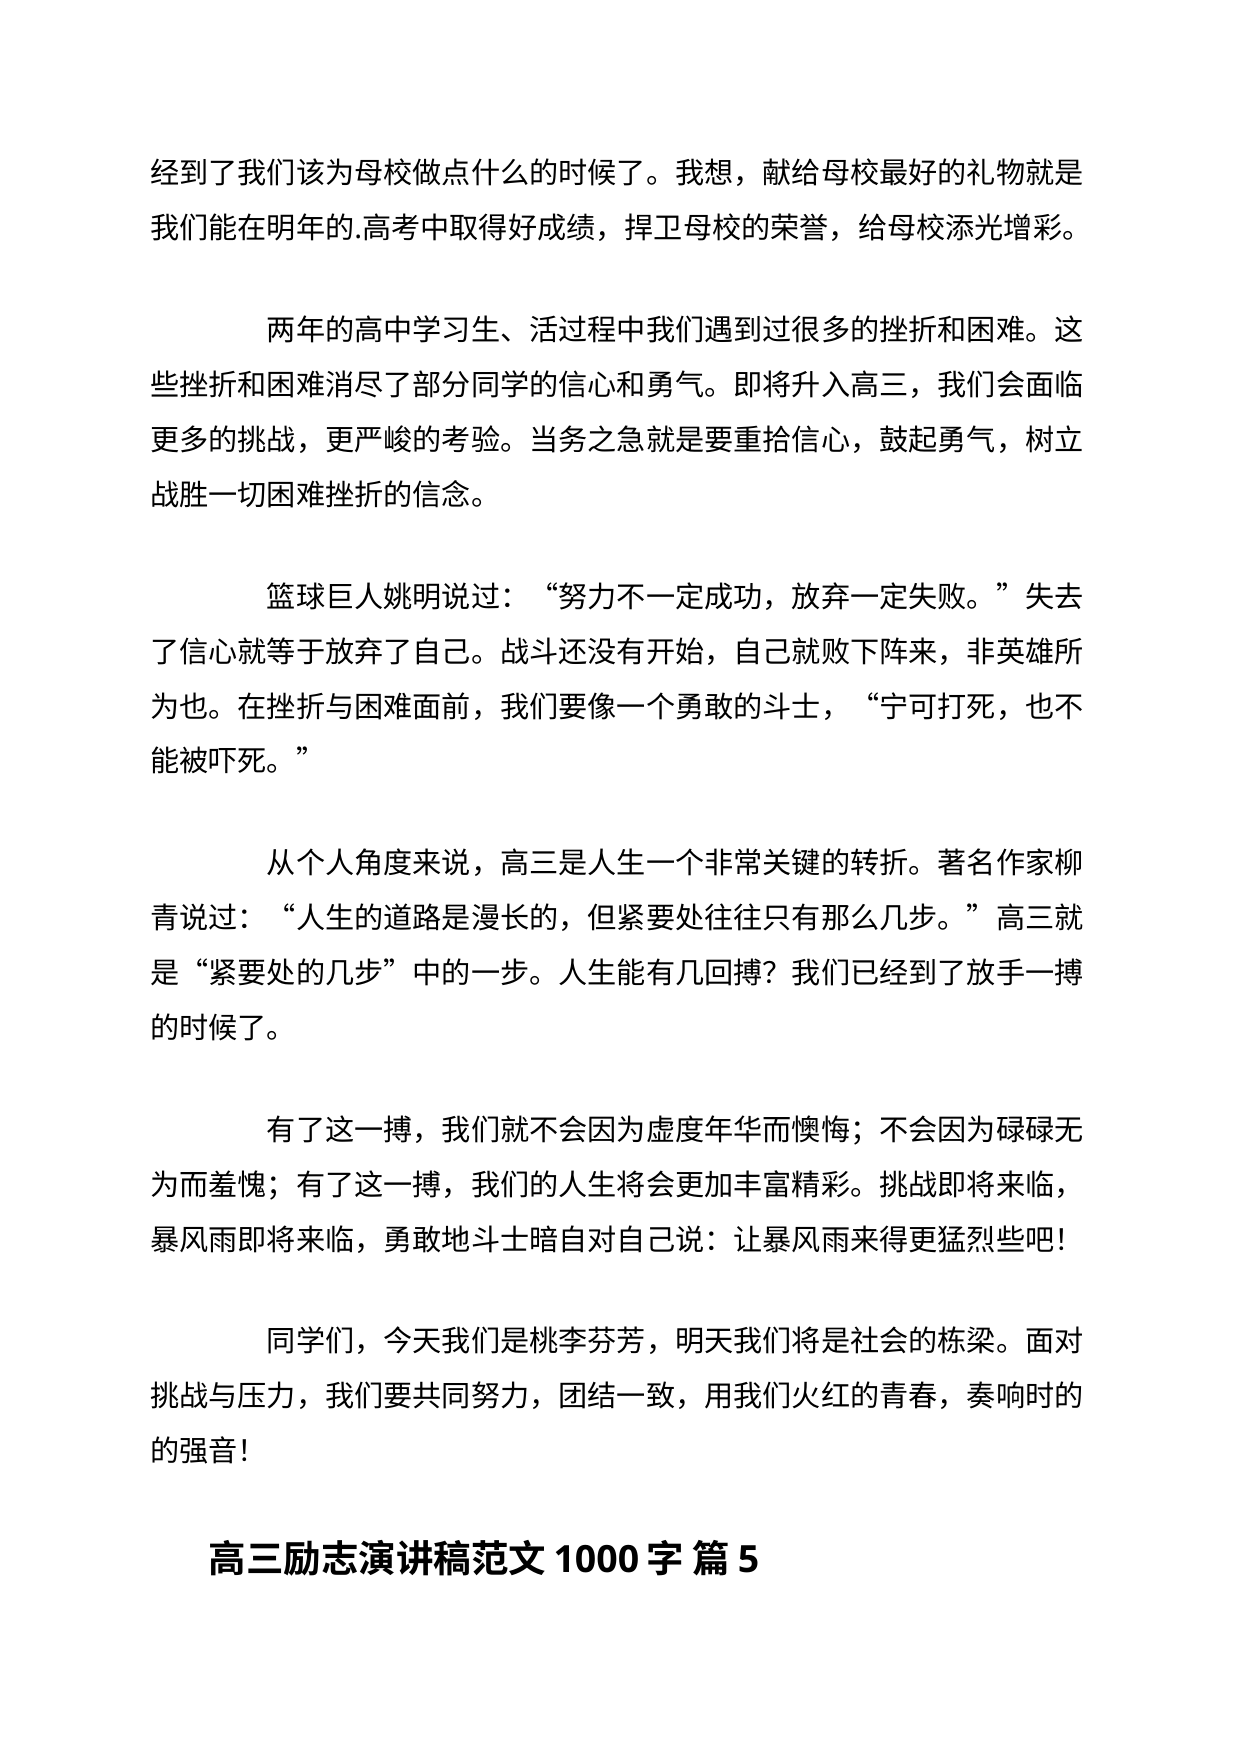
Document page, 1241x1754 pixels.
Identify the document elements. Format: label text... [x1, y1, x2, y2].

text 有了这一搏，我们就不会因为虚度年华而懊悔；不会因为碌碌无为而羞愧；有了这一搏，我们的人生将会更加丰富精彩。挑战即将来临，暴风雨即将来临，勇敢地斗士暗自对自己说：让暴风雨来得更猛烈些吧！ [150, 1106, 1090, 1258]
text 篮球巨人姚明说过：“努力不一定成功，放弃一定失败。”失去了信心就等于放弃了自己。战斗还没有开始，自己就败下阵来，非英雄所为也。在挫折与困难面前，我们要像一个勇敢的斗士，“宁可打死，也不能被吓死。” [150, 573, 1090, 780]
text 高三励志演讲稿范文1000字 篇5 [150, 1529, 1090, 1584]
text 两年的高中学习生、活过程中我们遇到过很多的挫折和困难。这些挫折和困难消尽了部分同学的信心和勇气。即将升入高三，我们会面临更多的挑战，更严峻的考验。当务之急就是要重拾信心，鼓起勇气，树立战胜一切困难挫折的信念。 [150, 307, 1090, 514]
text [150, 150, 1090, 247]
text 同学们，今天我们是桃李芬芳，明天我们将是社会的栋梁。面对挑战与压力，我们要共同努力，团结一致，用我们火红的青春，奏响时的的强音！ [150, 1318, 1090, 1470]
text 从个人角度来说，高三是人生一个非常关键的转折。著名作家柳青说过：“人生的道路是漫长的，但紧要处往往只有那么几步。”高三就是“紧要处的几步”中的一步。人生能有几回搏？我们已经到了放手一搏的时候了。 [150, 840, 1090, 1047]
